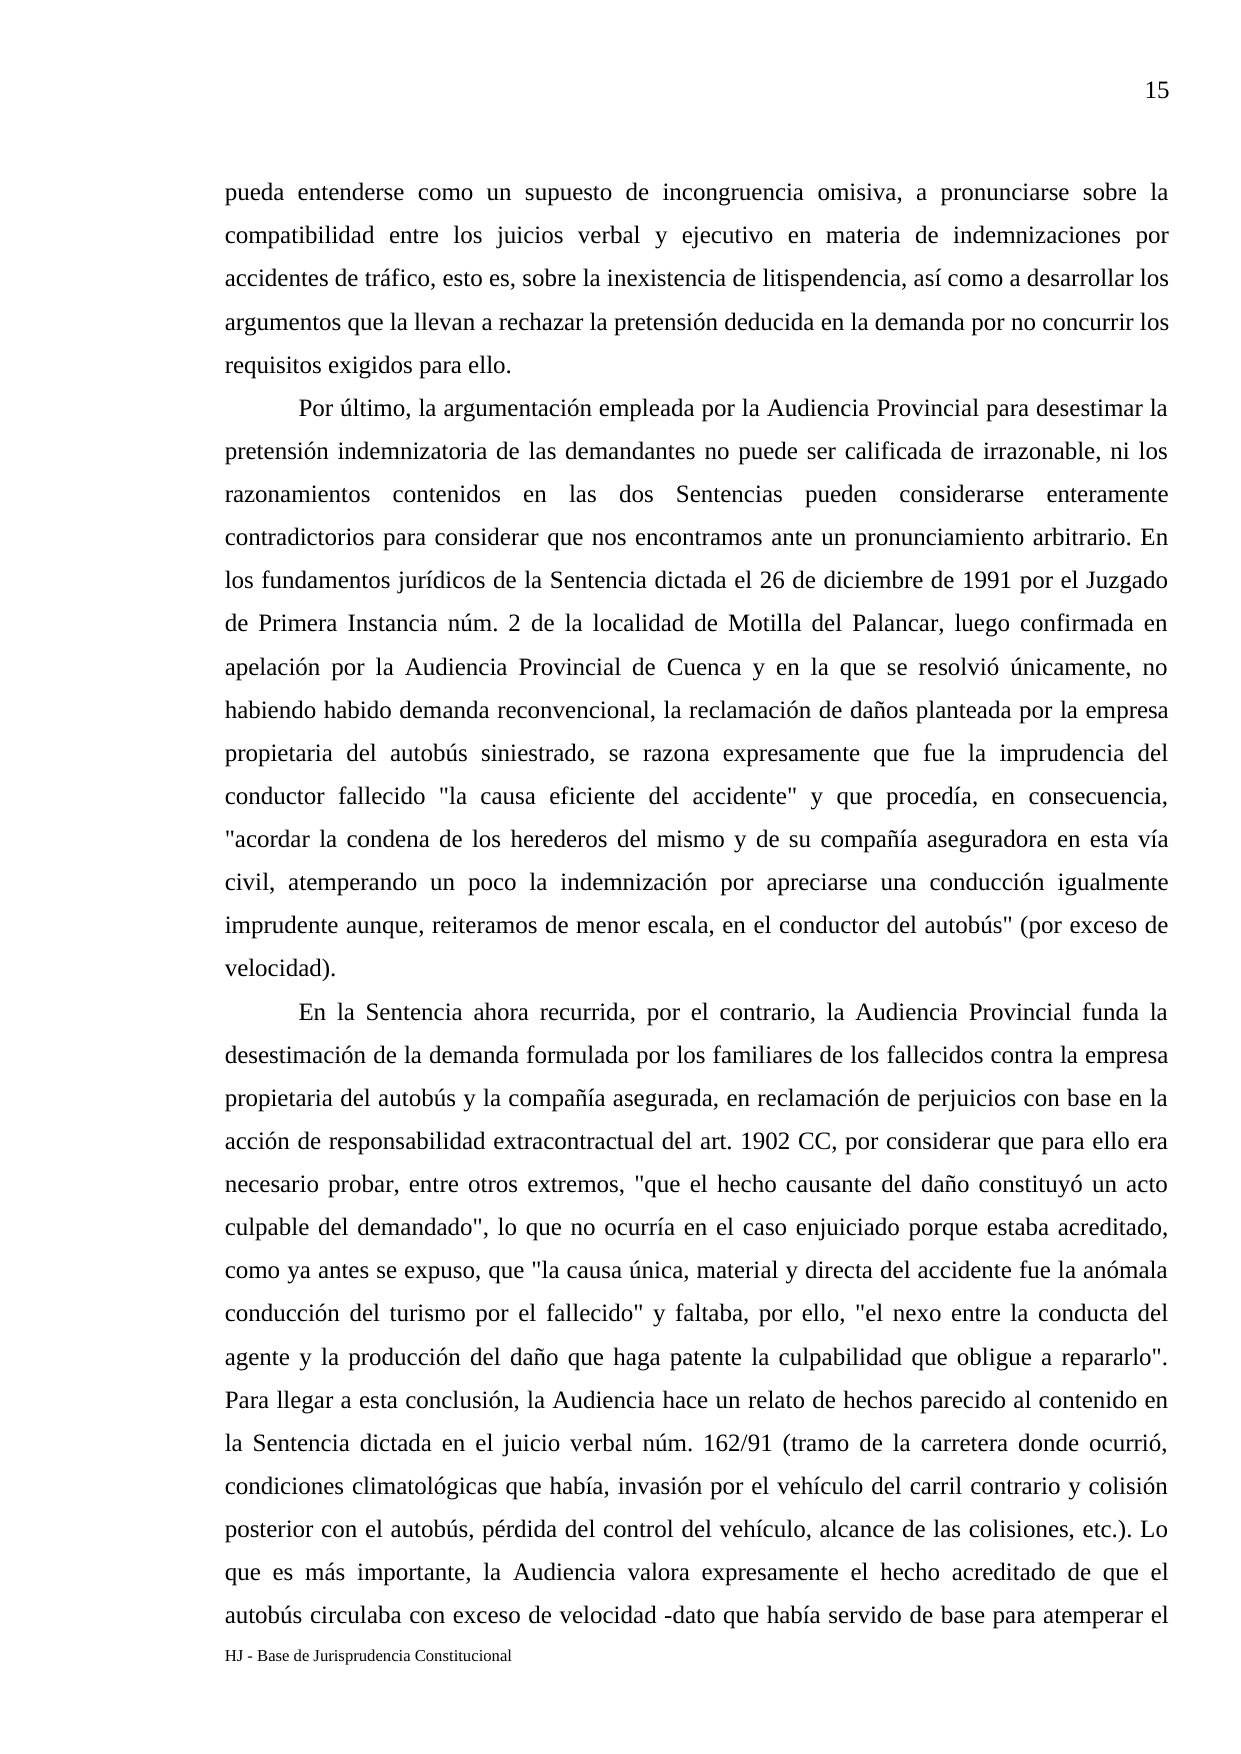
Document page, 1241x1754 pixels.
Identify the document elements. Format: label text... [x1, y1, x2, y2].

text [224, 997, 1169, 1629]
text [224, 177, 1169, 378]
text Por último, la argumentación empleada por la Audiencia Provincial para desestimar la pretensión indemnizatoria de las demandantes no puede ser calificada de irrazonable, ni los razonamientos contenidos en las dos Sentencias pueden considerarse enteramente contradictorios para considerar que nos encontramos ante un pronunciamiento arbitrario. En los fundamentos jurídicos de la Sentencia dictada el 26 de diciembre de 1991 por el Juzgado de Primera Instancia núm. 2 de la localidad de Motilla del Palancar, luego confirmada en apelación por la Audiencia Provincial de Cuenca y en la que se resolvió únicamente, no habiendo habido demanda reconvencional, la reclamación de daños planteada por la empresa propietaria del autobús siniestrado, se razona expresamente que fue la imprudencia del conductor fallecido "la causa eficiente del accidente" y que procedía, en consecuencia, "acordar la condena de los herederos del mismo y de su compañía aseguradora en esta vía civil, atemperando un poco la indemnización por apreciarse una conducción igualmente imprudente aunque, reiteramos de menor escala, en el conductor del autobús" (por exceso de velocidad). [224, 393, 1169, 982]
